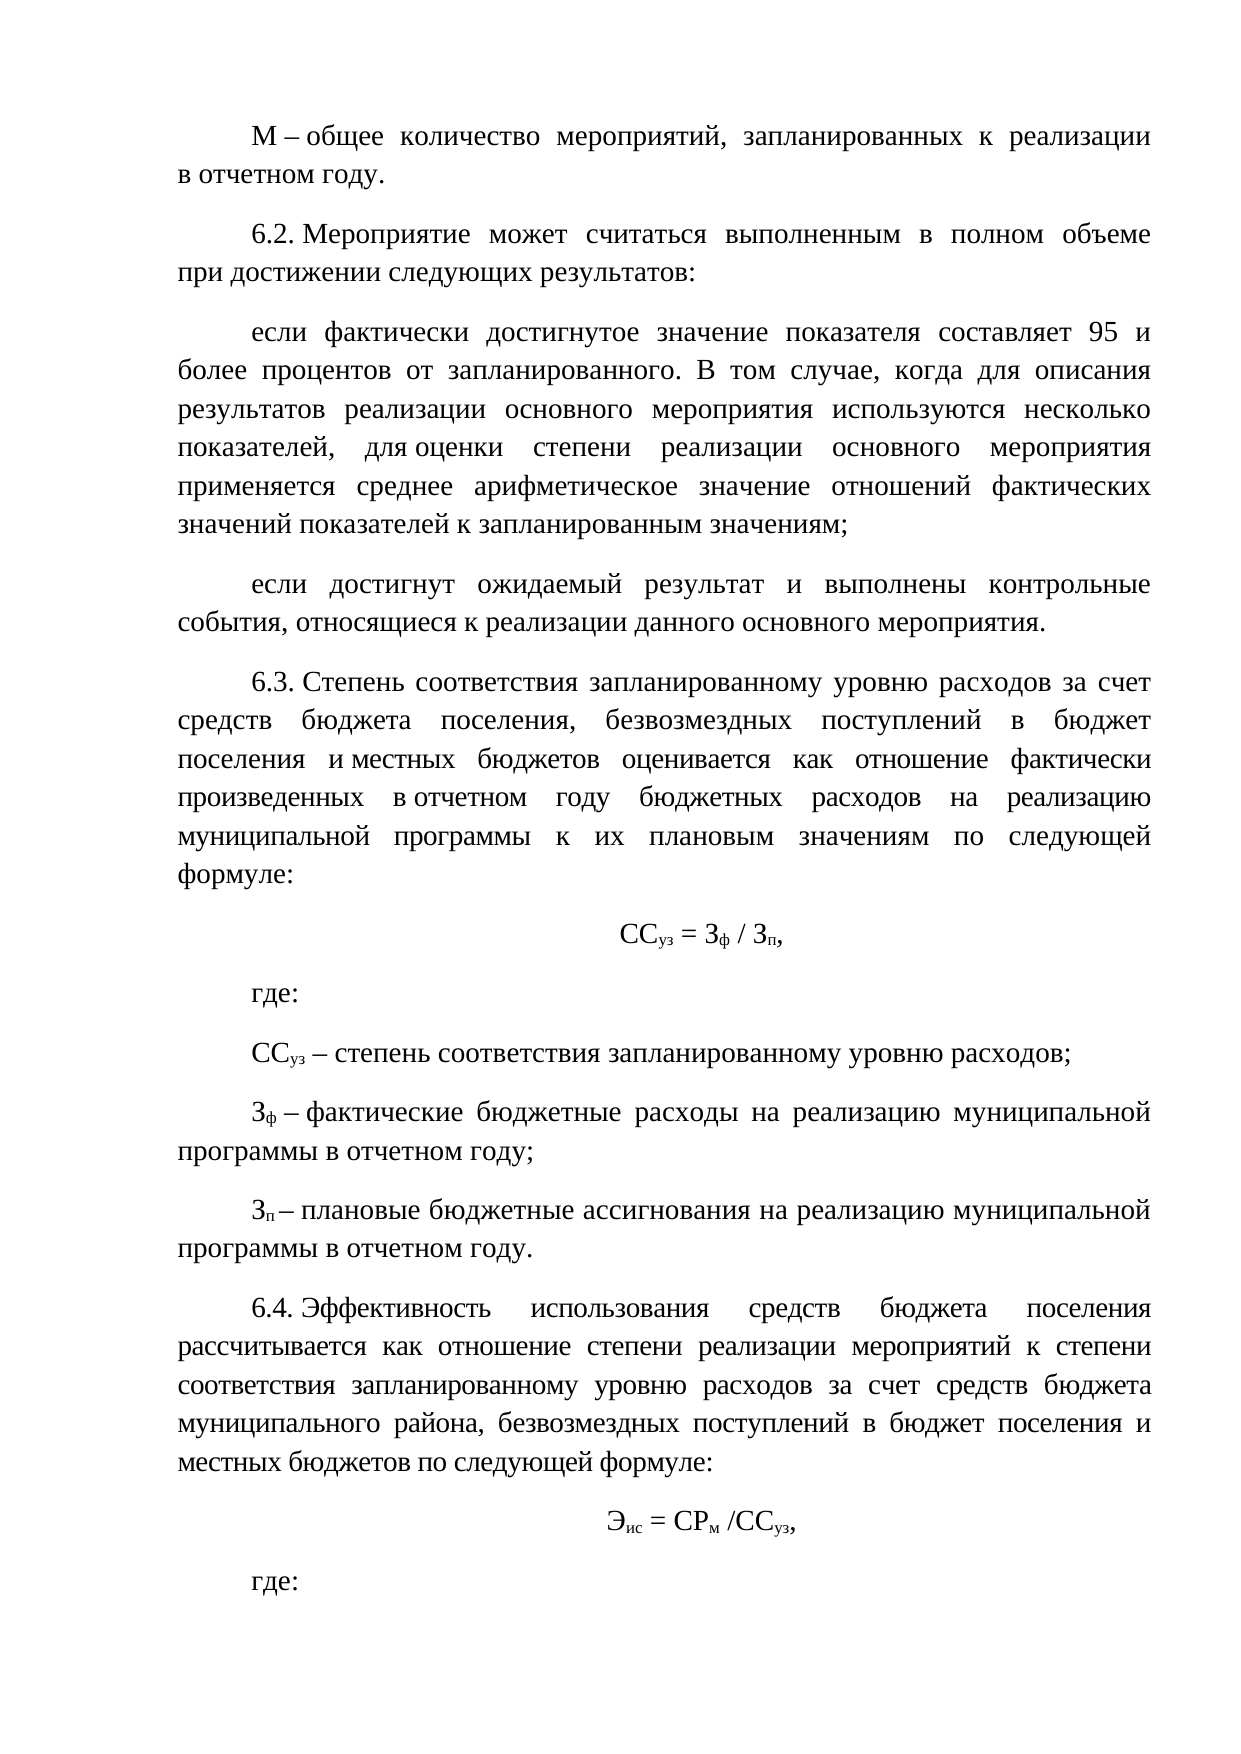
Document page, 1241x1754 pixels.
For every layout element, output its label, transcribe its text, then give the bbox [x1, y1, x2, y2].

text где: [177, 1563, 1152, 1596]
text где: [177, 975, 1152, 1009]
text ССуз – степень соответствия запланированному уровню расходов; [177, 1035, 1152, 1068]
text 6.2. Мероприятие может считаться выполненным в полном объеме при достижении следующих результатов: [177, 216, 1152, 288]
text если фактически достигнутое значение показателя составляет 95 и более процентов от запланированного. В том случае, когда для описания результатов реализации основного мероприятия используются несколько показателей, для оценки степени реализации основного мероприятия применяется среднее арифметическое значение отношений фактических значений показателей к запланированным значениям; [177, 314, 1152, 540]
text Зп – плановые бюджетные ассигнования на реализацию муниципальной программы в отчетном году. [177, 1192, 1152, 1264]
text Эис = СРм /ССуз, [177, 1503, 1152, 1537]
text 6.4. Эффективность использования средств бюджета поселения рассчитывается как отношение степени реализации мероприятий к степени соответствия запланированному уровню расходов за счет средств бюджета муниципального района, безвозмездных поступлений в бюджет поселения и местных бюджетов по следующей формуле: [177, 1290, 1152, 1478]
text М – общее количество мероприятий, запланированных к реализации в отчетном году. [177, 118, 1152, 190]
text Зф – фактические бюджетные расходы на реализацию муниципальной программы в отчетном году; [177, 1094, 1152, 1166]
text 6.3. Степень соответствия запланированному уровню расходов за счет средств бюджета поселения, безвозмездных поступлений в бюджет поселения и местных бюджетов оценивается как отношение фактически произведенных в отчетном году бюджетных расходов на реализацию муниципальной программы к их плановым значениям по следующей формуле: [177, 664, 1152, 890]
text ССуз = Зф / Зп, [177, 916, 1152, 949]
text если достигнут ожидаемый результат и выполнены контрольные события, относящиеся к реализации данного основного мероприятия. [177, 566, 1152, 638]
